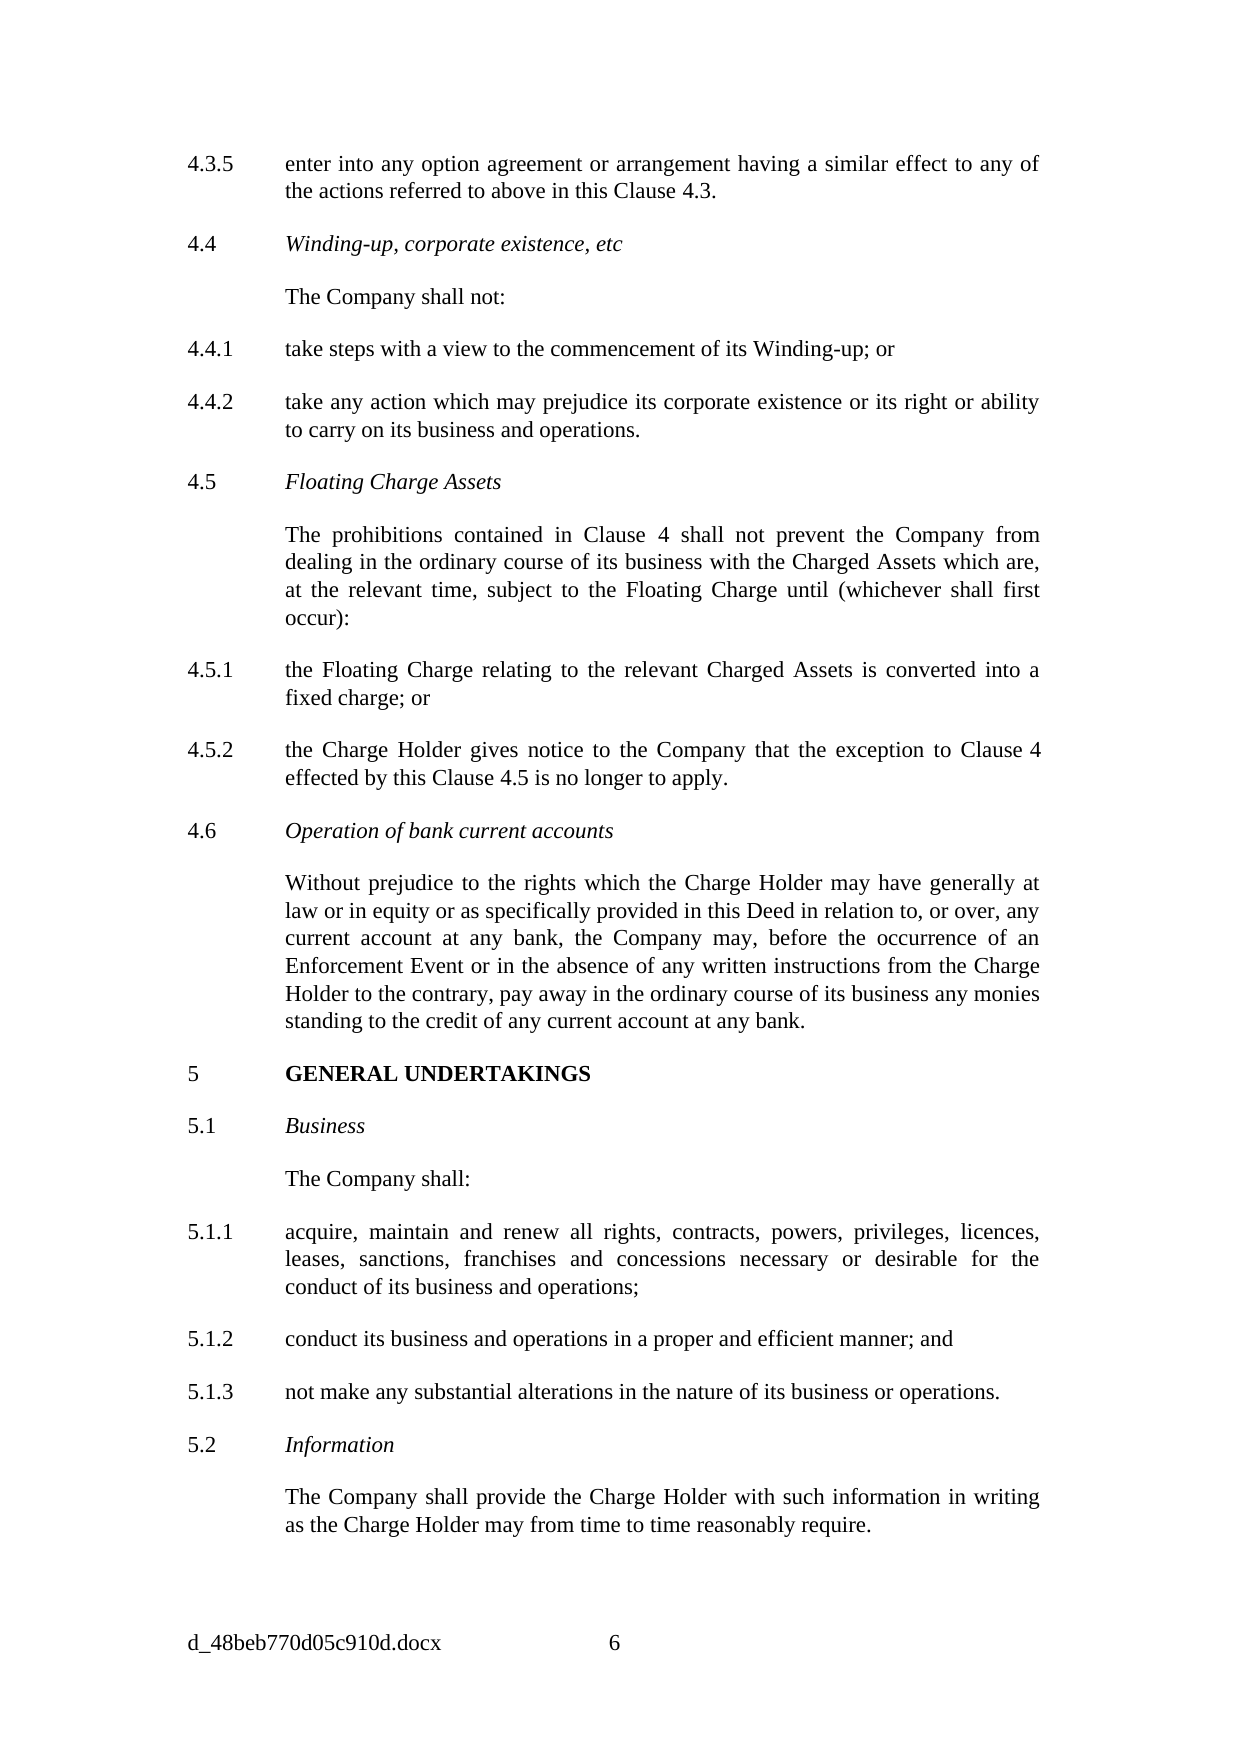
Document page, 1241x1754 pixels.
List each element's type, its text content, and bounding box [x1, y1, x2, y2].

subtitle Floating Charge Assets [187, 468, 1041, 494]
subtitle enter into any option agreement or arrangement having a similar effect to any of the actions referred to above in this Clause 4.3. [187, 150, 1041, 204]
text The prohibitions contained in Clause 4 shall not prevent the Company from dealing in the ordinary course of its business with the Charged Assets which are, at the relevant time, subject to the Floating Charge until (whichever shall first occur): [285, 521, 1041, 630]
subtitle not make any substantial alterations in the nature of its business or operations. [187, 1378, 1041, 1404]
text The Company shall provide the Charge Holder with such information in writing as the Charge Holder may from time to time reasonably require. [285, 1483, 1041, 1537]
text The Company shall: [285, 1165, 1041, 1191]
subtitle conduct its business and operations in a proper and efficient manner; and [187, 1326, 1041, 1352]
subtitle GENERAL UNDERTAKINGS [187, 1060, 1041, 1086]
subtitle Operation of bank current accounts [187, 817, 1041, 843]
text Without prejudice to the rights which the Charge Holder may have generally at law or in equity or as specifically provided in this Deed in relation to, or over, any current account at any bank, the Company may, before the occurrence of an Enforcement Event or in the absence of any written instructions from the Charge Holder to the contrary, pay away in the ordinary course of its business any monies standing to the credit of any current account at any bank. [285, 869, 1041, 1034]
subtitle take steps with a view to the commencement of its Winding-up; or [187, 335, 1041, 362]
subtitle take any action which may prejudice its corporate existence or its right or ability to carry on its business and operations. [187, 388, 1041, 442]
text The Company shall not: [285, 283, 1041, 309]
subtitle acquire, maintain and renew all rights, contracts, powers, privileges, licences, leases, sanctions, franchises and concessions necessary or desirable for the conduct of its business and operations; [187, 1218, 1041, 1299]
subtitle the Floating Charge relating to the relevant Charged Assets is converted into a fixed charge; or [187, 656, 1041, 710]
subtitle Winding-up, corporate existence, etc [187, 230, 1041, 257]
subtitle Information [187, 1431, 1041, 1457]
subtitle the Charge Holder gives notice to the Company that the exception to Clause 4 effected by this Clause 4.5 is no longer to apply. [187, 736, 1041, 790]
subtitle Business [187, 1112, 1041, 1139]
